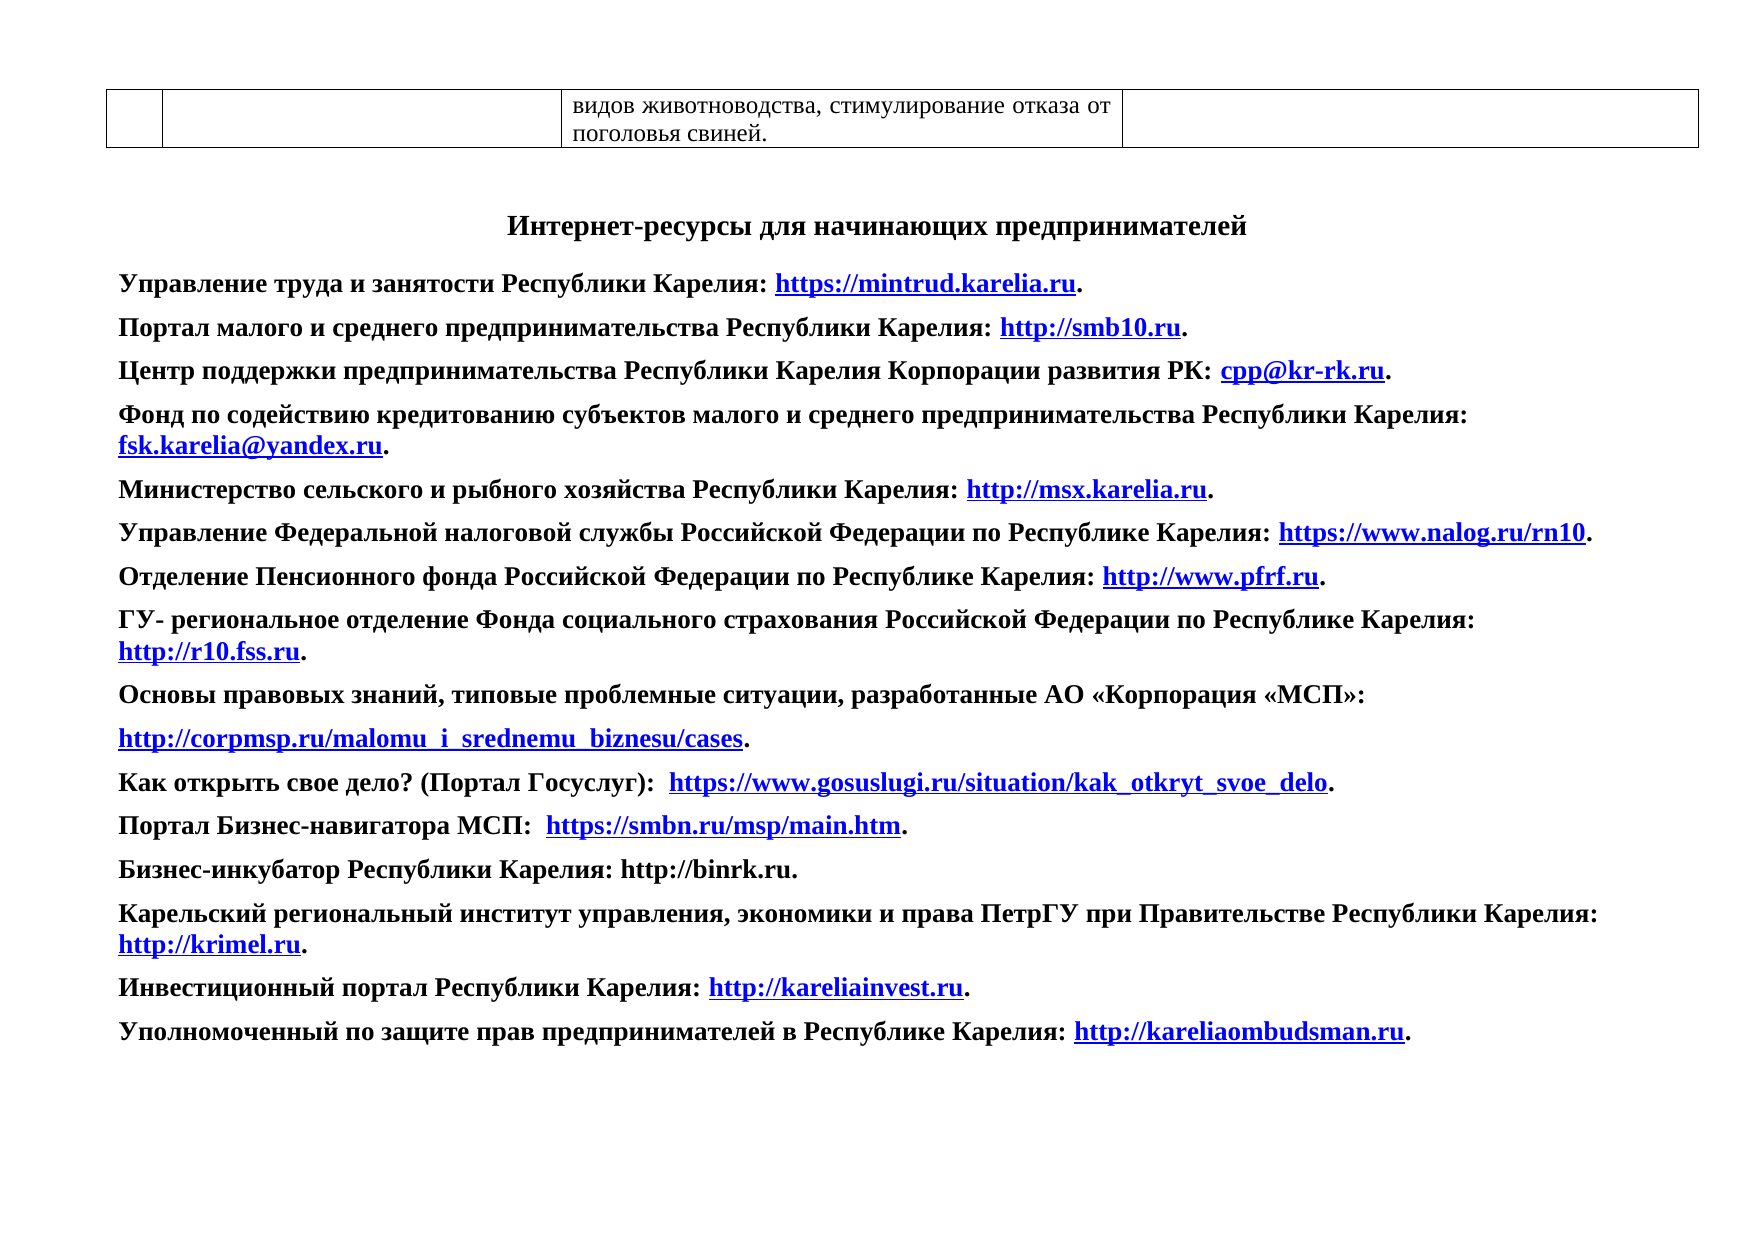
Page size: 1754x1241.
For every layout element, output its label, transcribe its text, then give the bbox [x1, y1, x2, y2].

text http://corpmsp.ru/malomu_i_srednemu_biznesu/cases. [118, 722, 1636, 753]
text Отделение Пенсионного фонда Российской Федерации по Республике Карелия: http://www.pfrf.ru. [118, 560, 1636, 591]
text Уполномоченный по защите прав предпринимателей в Республике Карелия: http://kareliaombudsman.ru. [118, 1015, 1636, 1046]
text Портал малого и среднего предпринимательства Республики Карелия: http://smb10.ru. [118, 311, 1636, 342]
text Министерство сельского и рыбного хозяйства Республики Карелия: http://msx.karelia.ru. [118, 473, 1636, 504]
text Карельский региональный институт управления, экономики и права ПетрГУ при Правительстве Республики Карелия: http://krimel.ru. [118, 897, 1636, 959]
text Портал Бизнес-навигатора МСП: https://smbn.ru/msp/main.htm. [118, 809, 1636, 841]
text Как открыть свое дело? (Портал Госуслуг): https://www.gosuslugi.ru/situation/kak_otkryt_svoe_delo. [118, 766, 1636, 797]
text Центр поддержки предпринимательства Республики Карелия Корпорации развития РК: cpp@kr-rk.ru. [118, 354, 1636, 385]
text Интернет-ресурсы для начинающих предпринимателей [118, 208, 1636, 241]
text Фонд по содействию кредитованию субъектов малого и среднего предпринимательства Республики Карелия: fsk.karelia@yandex.ru. [118, 398, 1636, 460]
text Бизнес-инкубатор Республики Карелия: http://binrk.ru. [118, 853, 1636, 884]
text Основы правовых знаний, типовые проблемные ситуации, разработанные АО «Корпорация «МСП»: [118, 678, 1636, 709]
text ГУ- региональное отделение Фонда социального страхования Российской Федерации по Республике Карелия: http://r10.fss.ru. [118, 604, 1636, 666]
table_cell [163, 90, 561, 147]
table_cell 3. [107, 90, 162, 147]
text Управление труда и занятости Республики Карелия: https://mintrud.karelia.ru. [118, 267, 1636, 298]
text Управление Федеральной налоговой службы Российской Федерации по Республике Карелия: https://www.nalog.ru/rn10. [118, 516, 1636, 547]
text Инвестиционный портал Республики Карелия: http://kareliainvest.ru. [118, 971, 1636, 1003]
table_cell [562, 90, 1122, 147]
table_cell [1123, 90, 1698, 147]
